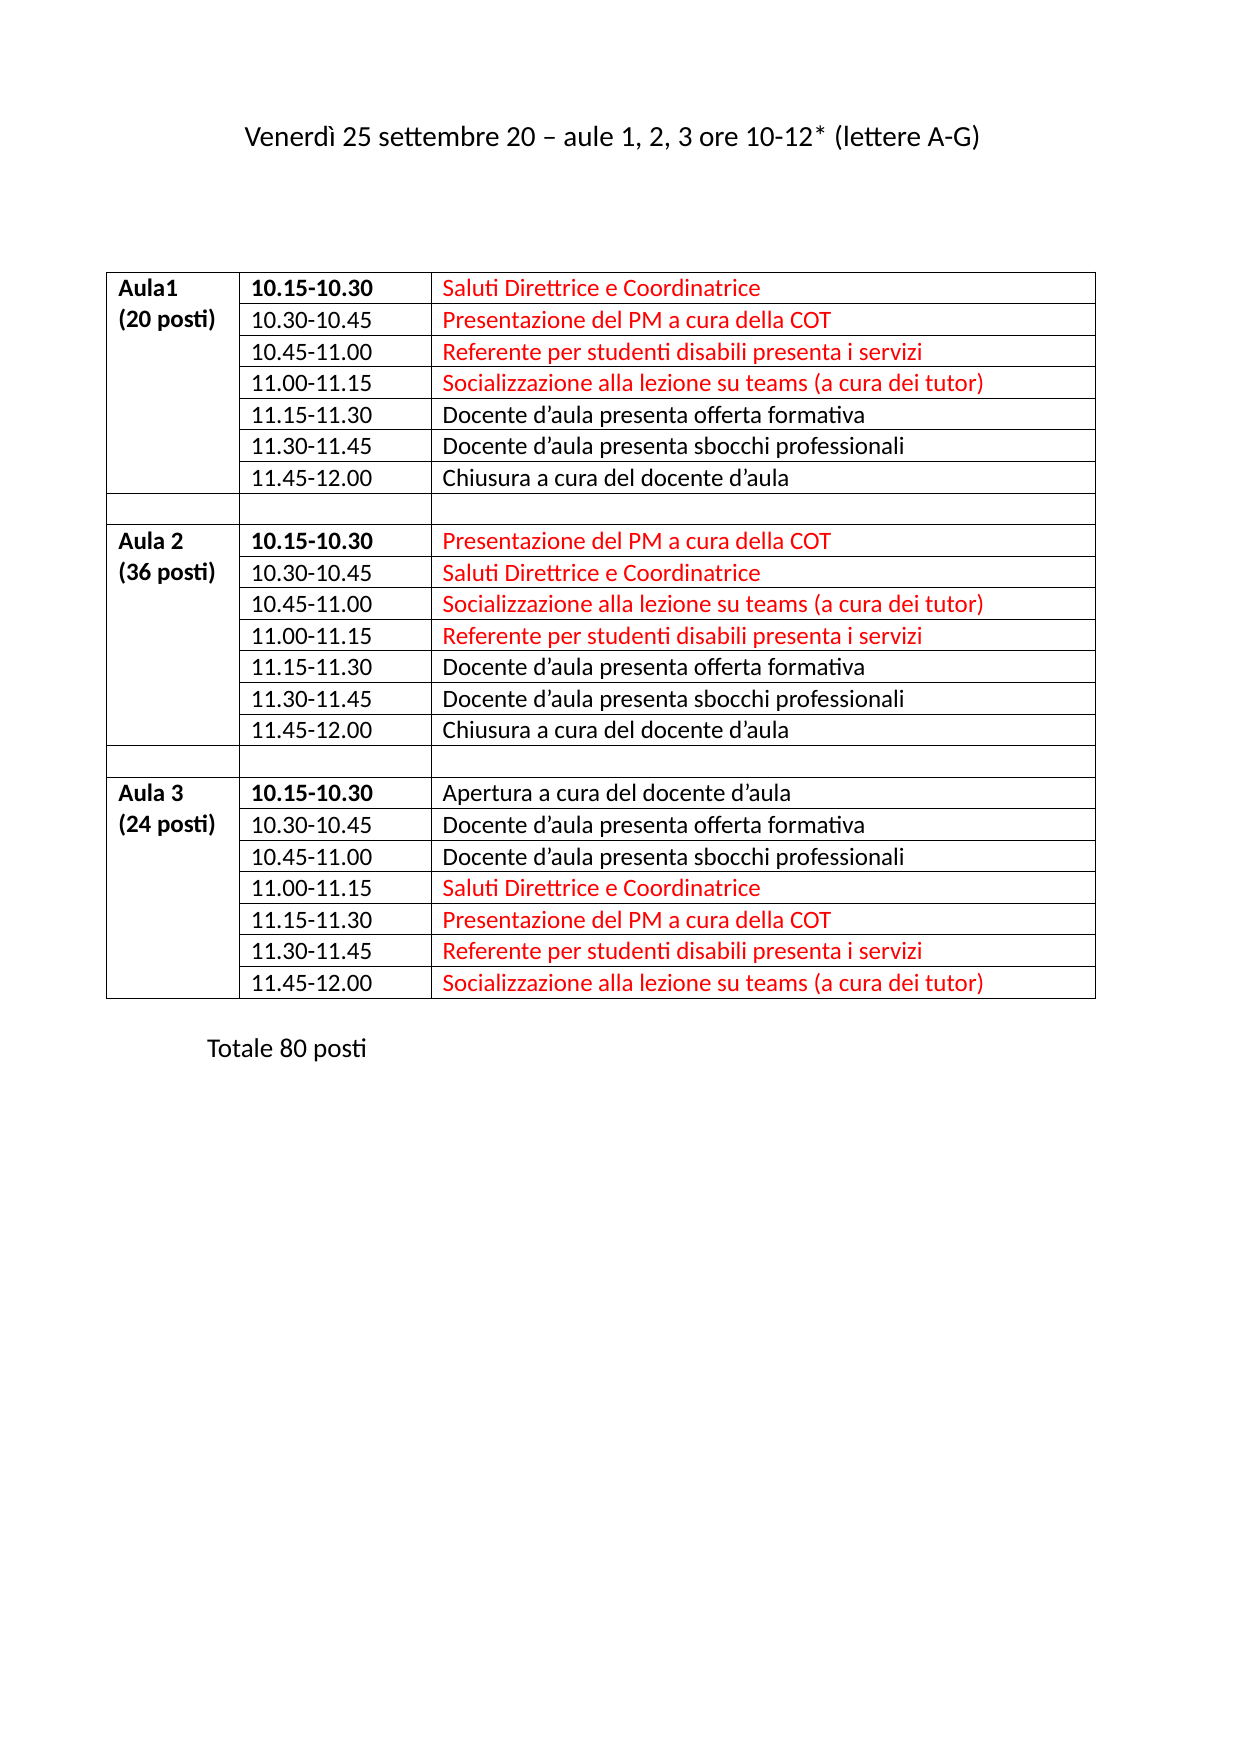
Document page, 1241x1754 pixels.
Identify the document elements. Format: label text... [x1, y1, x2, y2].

table_cell Socializzazione alla lezione su teams (a cura dei tutor) [432, 967, 1095, 997]
table_cell Aula 3 (24 posti) [107, 778, 239, 997]
table_cell Docente d’aula presenta sbocchi professionali [432, 841, 1095, 871]
table_cell 11.15-11.30 [240, 399, 431, 429]
table_cell 11.30-11.45 [240, 430, 431, 461]
table_cell 10.15-10.30 [240, 778, 431, 808]
table_cell 11.45-12.00 [240, 967, 431, 997]
table_cell 10.45-11.00 [240, 588, 431, 619]
text Totale 80 posti [207, 1032, 1004, 1064]
table_cell [432, 494, 1095, 524]
table_cell 10.30-10.45 [240, 557, 431, 587]
table_header Saluti Direttrice e Coordinatrice [432, 273, 1095, 303]
table_cell 11.00-11.15 [240, 367, 431, 398]
table_cell Chiusura a cura del docente d’aula [432, 462, 1095, 492]
table_cell Docente d’aula presenta offerta formativa [432, 809, 1095, 840]
table_cell 10.30-10.45 [240, 304, 431, 335]
table_header 10.15-10.30 [240, 273, 431, 303]
table_cell 10.15-10.30 [240, 525, 431, 556]
table_cell Referente per studenti disabili presenta i servizi [432, 620, 1095, 650]
table_cell Aula 2 (36 posti) [107, 525, 239, 745]
table_cell 10.30-10.45 [240, 809, 431, 840]
table_cell Docente d’aula presenta sbocchi professionali [432, 683, 1095, 713]
table_cell Saluti Direttrice e Coordinatrice [432, 557, 1095, 587]
table_cell 11.00-11.15 [240, 872, 431, 903]
table_cell Socializzazione alla lezione su teams (a cura dei tutor) [432, 588, 1095, 619]
table_cell Presentazione del PM a cura della COT [432, 525, 1095, 556]
table_cell [240, 746, 431, 777]
table_cell Chiusura a cura del docente d’aula [432, 715, 1095, 745]
table_cell 11.15-11.30 [240, 904, 431, 934]
table_cell 11.15-11.30 [240, 651, 431, 682]
table_cell Docente d’aula presenta offerta formativa [432, 651, 1095, 682]
table_cell Referente per studenti disabili presenta i servizi [432, 935, 1095, 966]
table_cell 10.45-11.00 [240, 841, 431, 871]
table_cell [107, 494, 239, 524]
table_cell Socializzazione alla lezione su teams (a cura dei tutor) [432, 367, 1095, 398]
table_cell [107, 746, 239, 777]
table_cell 11.45-12.00 [240, 462, 431, 492]
table_cell Presentazione del PM a cura della COT [432, 904, 1095, 934]
table_cell Docente d’aula presenta offerta formativa [432, 399, 1095, 429]
table_cell 11.30-11.45 [240, 683, 431, 713]
table_cell Referente per studenti disabili presenta i servizi [432, 336, 1095, 366]
table_cell Presentazione del PM a cura della COT [432, 304, 1095, 335]
table_cell [240, 494, 431, 524]
table_cell 10.45-11.00 [240, 336, 431, 366]
table_cell Docente d’aula presenta sbocchi professionali [432, 430, 1095, 461]
table_cell 11.30-11.45 [240, 935, 431, 966]
table_cell Saluti Direttrice e Coordinatrice [432, 872, 1095, 903]
table_header Aula1 (20 posti) [107, 273, 239, 492]
table_cell Apertura a cura del docente d’aula [432, 778, 1095, 808]
text Venerdì 25 settembre 20 – aule 1, 2, 3 ore 10-12* (lettere A-G) [118, 118, 1107, 154]
table_cell [432, 746, 1095, 777]
table_cell 11.00-11.15 [240, 620, 431, 650]
table_cell 11.45-12.00 [240, 715, 431, 745]
